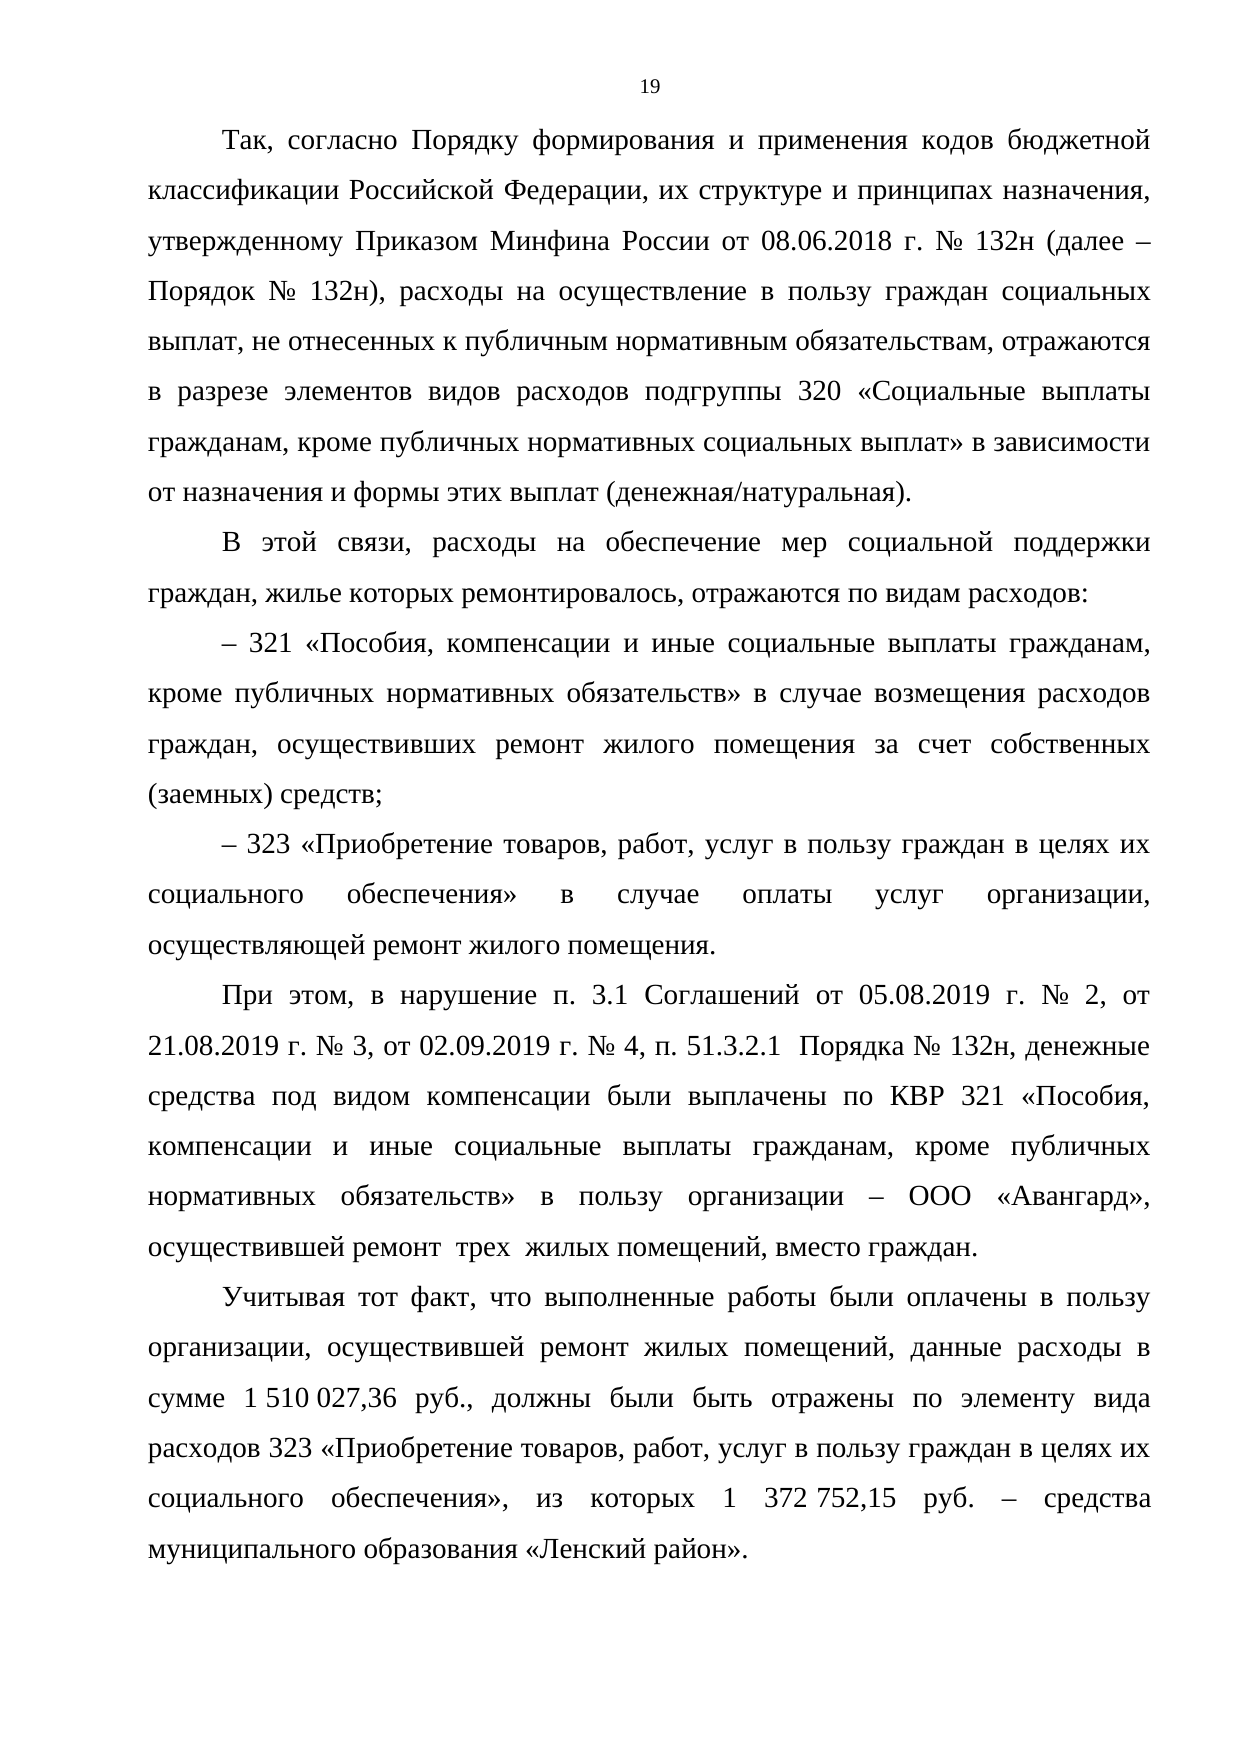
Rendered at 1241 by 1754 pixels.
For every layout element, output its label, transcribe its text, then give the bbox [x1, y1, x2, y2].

list Учитывая тот факт, что выполненные работы были оплачены в пользу организации, осуществившей ремонт жилых помещений, данные расходы в сумме 1 510 027,36 руб., должны были быть отражены по элементу вида расходов 323 «Приобретение товаров, работ, услуг в пользу граждан в целях их социального обеспечения», из которых 1 372 752,15 руб. – средства муниципального образования «Ленский район». [148, 1279, 1152, 1564]
text – 323 «Приобретение товаров, работ, услуг в пользу граждан в целях их социального обеспечения» в случае оплаты услуг организации, осуществляющей ремонт жилого помещения. [148, 826, 1152, 961]
text Так, согласно Порядку формирования и применения кодов бюджетной классификации Российской Федерации, их структуре и принципах назначения, утвержденному Приказом Минфина России от 08.06.2018 г. № 132н (далее – Порядок № 132н), расходы на осуществление в пользу граждан социальных выплат, не отнесенных к публичным нормативным обязательствам, отражаются в разрезе элементов видов расходов подгруппы 320 «Социальные выплаты гражданам, кроме публичных нормативных социальных выплат» в зависимости от назначения и формы этих выплат (денежная/натуральная). [148, 122, 1152, 508]
text – 321 «Пособия, компенсации и иные социальные выплаты гражданам, кроме публичных нормативных обязательств» в случае возмещения расходов граждан, осуществивших ремонт жилого помещения за счет собственных (заемных) средств; [148, 625, 1152, 809]
list При этом, в нарушение п. 3.1 Соглашений от 05.08.2019 г. № 2, от 21.08.2019 г. № 3, от 02.09.2019 г. № 4, п. 51.3.2.1 Порядка № 132н, денежные средства под видом компенсации были выплачены по КВР 321 «Пособия, компенсации и иные социальные выплаты гражданам, кроме публичных нормативных обязательств» в пользу организации – ООО «Авангард», осуществившей ремонт трех жилых помещений, вместо граждан. [148, 977, 1152, 1262]
list В этой связи, расходы на обеспечение мер социальной поддержки граждан, жилье которых ремонтировалось, отражаются по видам расходов: [148, 524, 1152, 608]
